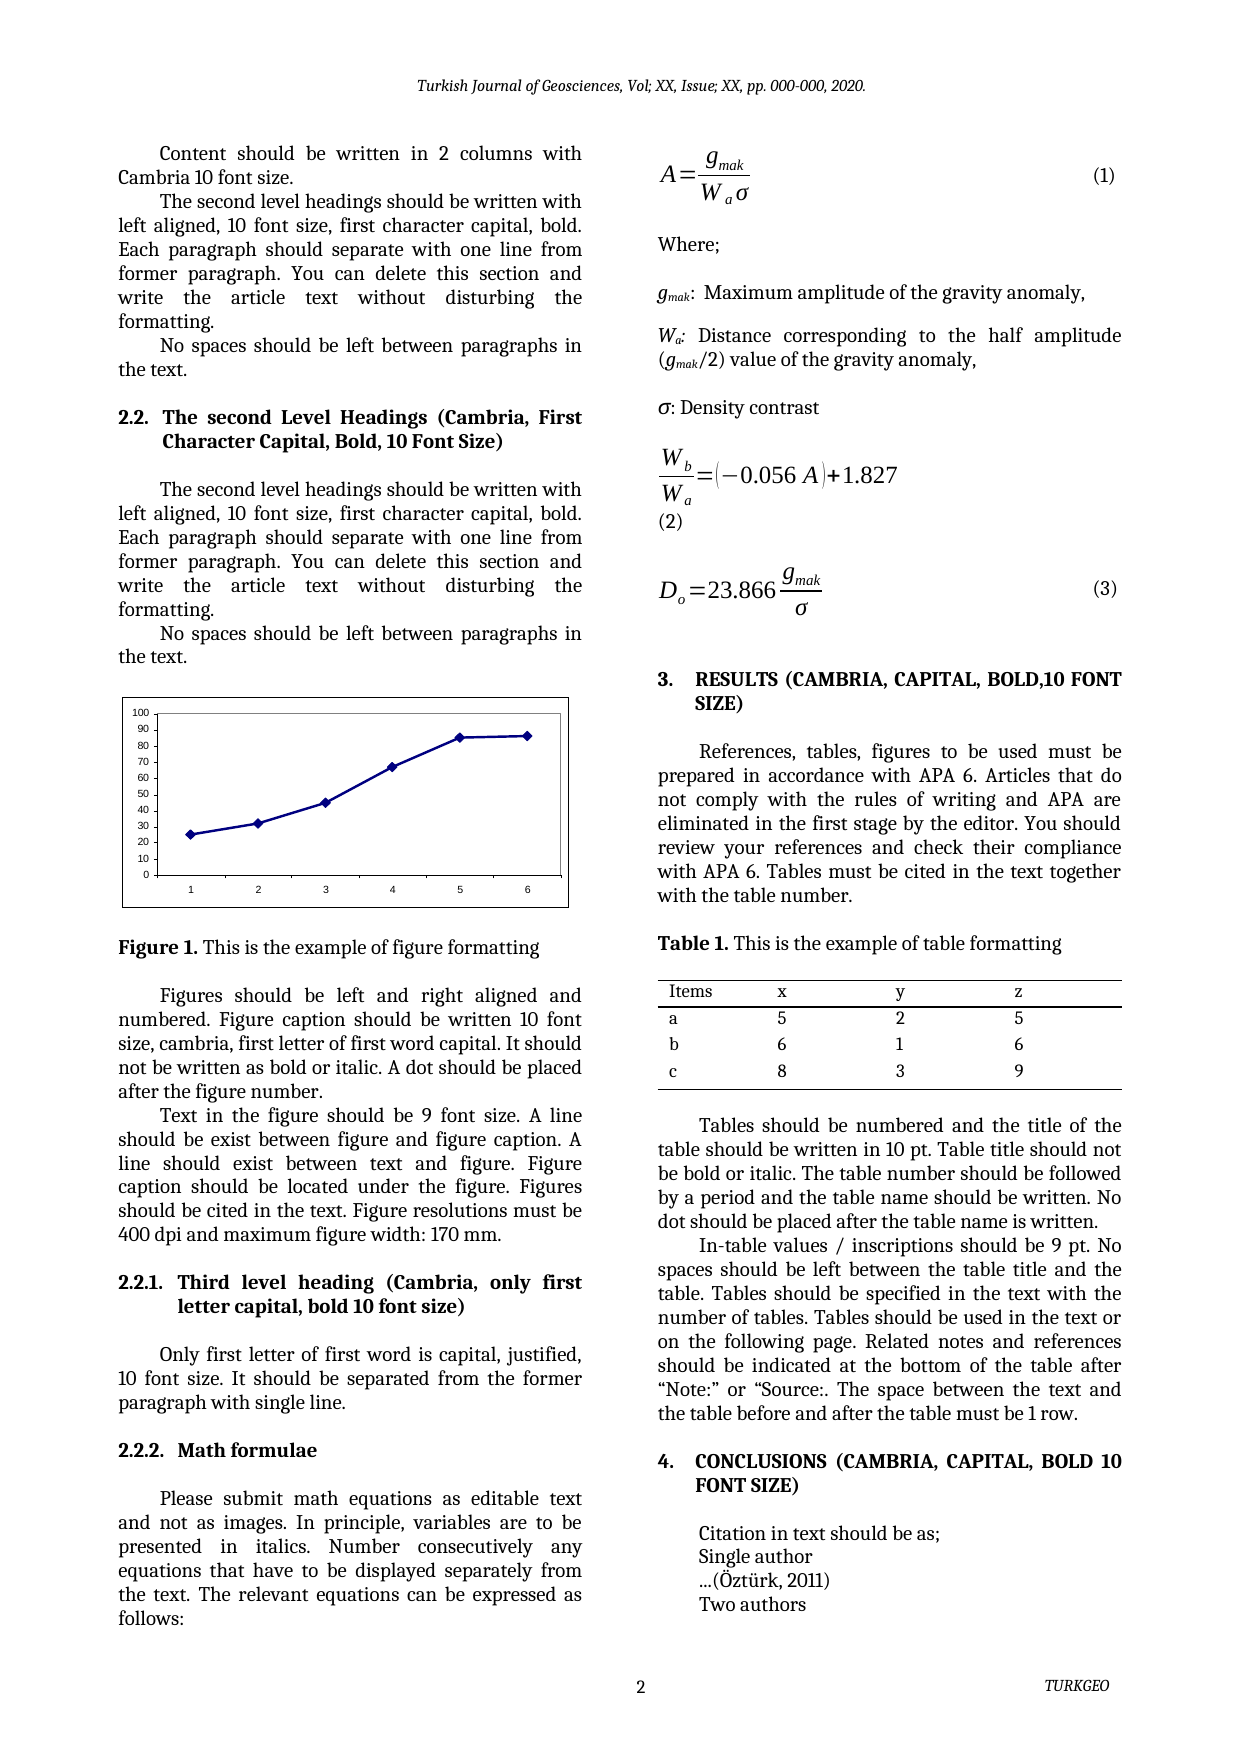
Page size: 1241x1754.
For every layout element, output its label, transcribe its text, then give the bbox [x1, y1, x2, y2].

table_cell 1 [885, 1033, 1003, 1060]
table_cell 6 [1003, 1033, 1122, 1060]
table_cell 6 [766, 1033, 884, 1060]
table_cell 8 [766, 1060, 884, 1089]
table_cell 2 [885, 1008, 1003, 1033]
text Where; [658, 232, 1122, 256]
text (2) [658, 443, 1122, 533]
text Text in the figure should be 9 font size. A line should be exist between figure and figure caption. A line should exist between text and figure. Figure caption should be located under the figure. Figures should be cited in the text. Figure resolutions must be 400 dpi and maximum figure width: 170 mm. [118, 1103, 583, 1247]
text Please submit math equations as editable text and not as images. In principle, variables are to be presented in italics. Number consecutively any equations that have to be displayed separately from the text. The relevant equations can be expressed as follows: [118, 1487, 583, 1630]
table_header z [1003, 981, 1122, 1006]
table_cell 9 [1003, 1060, 1122, 1089]
table_header x [766, 981, 884, 1006]
text Figures should be left and right aligned and numbered. Figure caption should be written 10 font size, cambria, first letter of first word capital. It should not be written as bold or italic. A dot should be placed after the figure number. [118, 983, 583, 1103]
text (3) [658, 557, 1122, 620]
text Figure 1. This is the example of figure formatting [118, 936, 583, 959]
text Citation in text should be as; [658, 1521, 1122, 1545]
text The second level headings should be written with left aligned, 10 font size, first character capital, bold. Each paragraph should separate with one line from former paragraph. You can delete this section and write the article text without disturbing the formatting. [118, 477, 583, 621]
text gmak: Maximum amplitude of the gravity anomaly, [658, 280, 1122, 304]
text Content should be written in 2 columns with Cambria 10 font size. [118, 142, 583, 190]
text References, tables, figures to be used must be prepared in accordance with APA 6. Articles that do not comply with the rules of writing and APA are eliminated in the first stage by the editor. You should review your references and check their compliance with APA 6. Tables must be cited in the text together with the table number. [658, 740, 1122, 908]
subtitle CONCLUSIONS (CAMBRIA, CAPITAL, BOLD 10 FONT SIZE) [658, 1449, 1122, 1497]
table_cell 3 [885, 1060, 1003, 1089]
table_header Items [658, 981, 766, 1006]
table_cell 5 [1003, 1008, 1122, 1033]
list The second Level Headings (Cambria, First Character Capital, Bold, 10 Font Size) [118, 406, 583, 453]
text No spaces should be left between paragraphs in the text. [118, 621, 583, 669]
subtitle RESULTS (CAMBRIA, CAPITAL, BOLD,10 FONT SIZE) [658, 668, 1122, 716]
text Wa: Distance corresponding to the half amplitude (gmak/2) value of the gravity anomaly, [658, 323, 1122, 371]
text Only first letter of first word is capital, justified, 10 font size. It should be separated from the former paragraph with single line. [118, 1343, 583, 1415]
table_cell b [658, 1033, 766, 1060]
text No spaces should be left between paragraphs in the text. [118, 334, 583, 382]
text Single author [658, 1545, 1122, 1569]
table_header y [885, 981, 1003, 1006]
text (1) [658, 142, 1122, 208]
text Two authors [658, 1593, 1122, 1617]
table_cell a [658, 1008, 766, 1033]
text Tables should be numbered and the title of the table should be written in 10 pt. Table title should not be bold or italic. The table number should be followed by a period and the table name should be written. No dot should be placed after the table name is written. [658, 1114, 1122, 1234]
table_cell c [658, 1060, 766, 1089]
table_cell 5 [766, 1008, 884, 1033]
text ...(Öztürk, 2011) [658, 1569, 1122, 1593]
text The second level headings should be written with left aligned, 10 font size, first character capital, bold. Each paragraph should separate with one line from former paragraph. You can delete this section and write the article text without disturbing the formatting. [118, 190, 583, 334]
list Third level heading (Cambria, only first letter capital, bold 10 font size) [118, 1271, 583, 1319]
text Table 1. This is the example of table formatting [658, 932, 1122, 956]
list Math formulae [118, 1439, 583, 1463]
text In-table values / inscriptions should be 9 pt. No spaces should be left between the table title and the table. Tables should be specified in the text with the number of tables. Tables should be used in the text or on the following page. Related notes and references should be indicated at the bottom of the table after “Note:” or “Source:. The space between the text and the table before and after the table must be 1 row. [658, 1234, 1122, 1425]
text σ: Density contrast [658, 395, 1122, 419]
